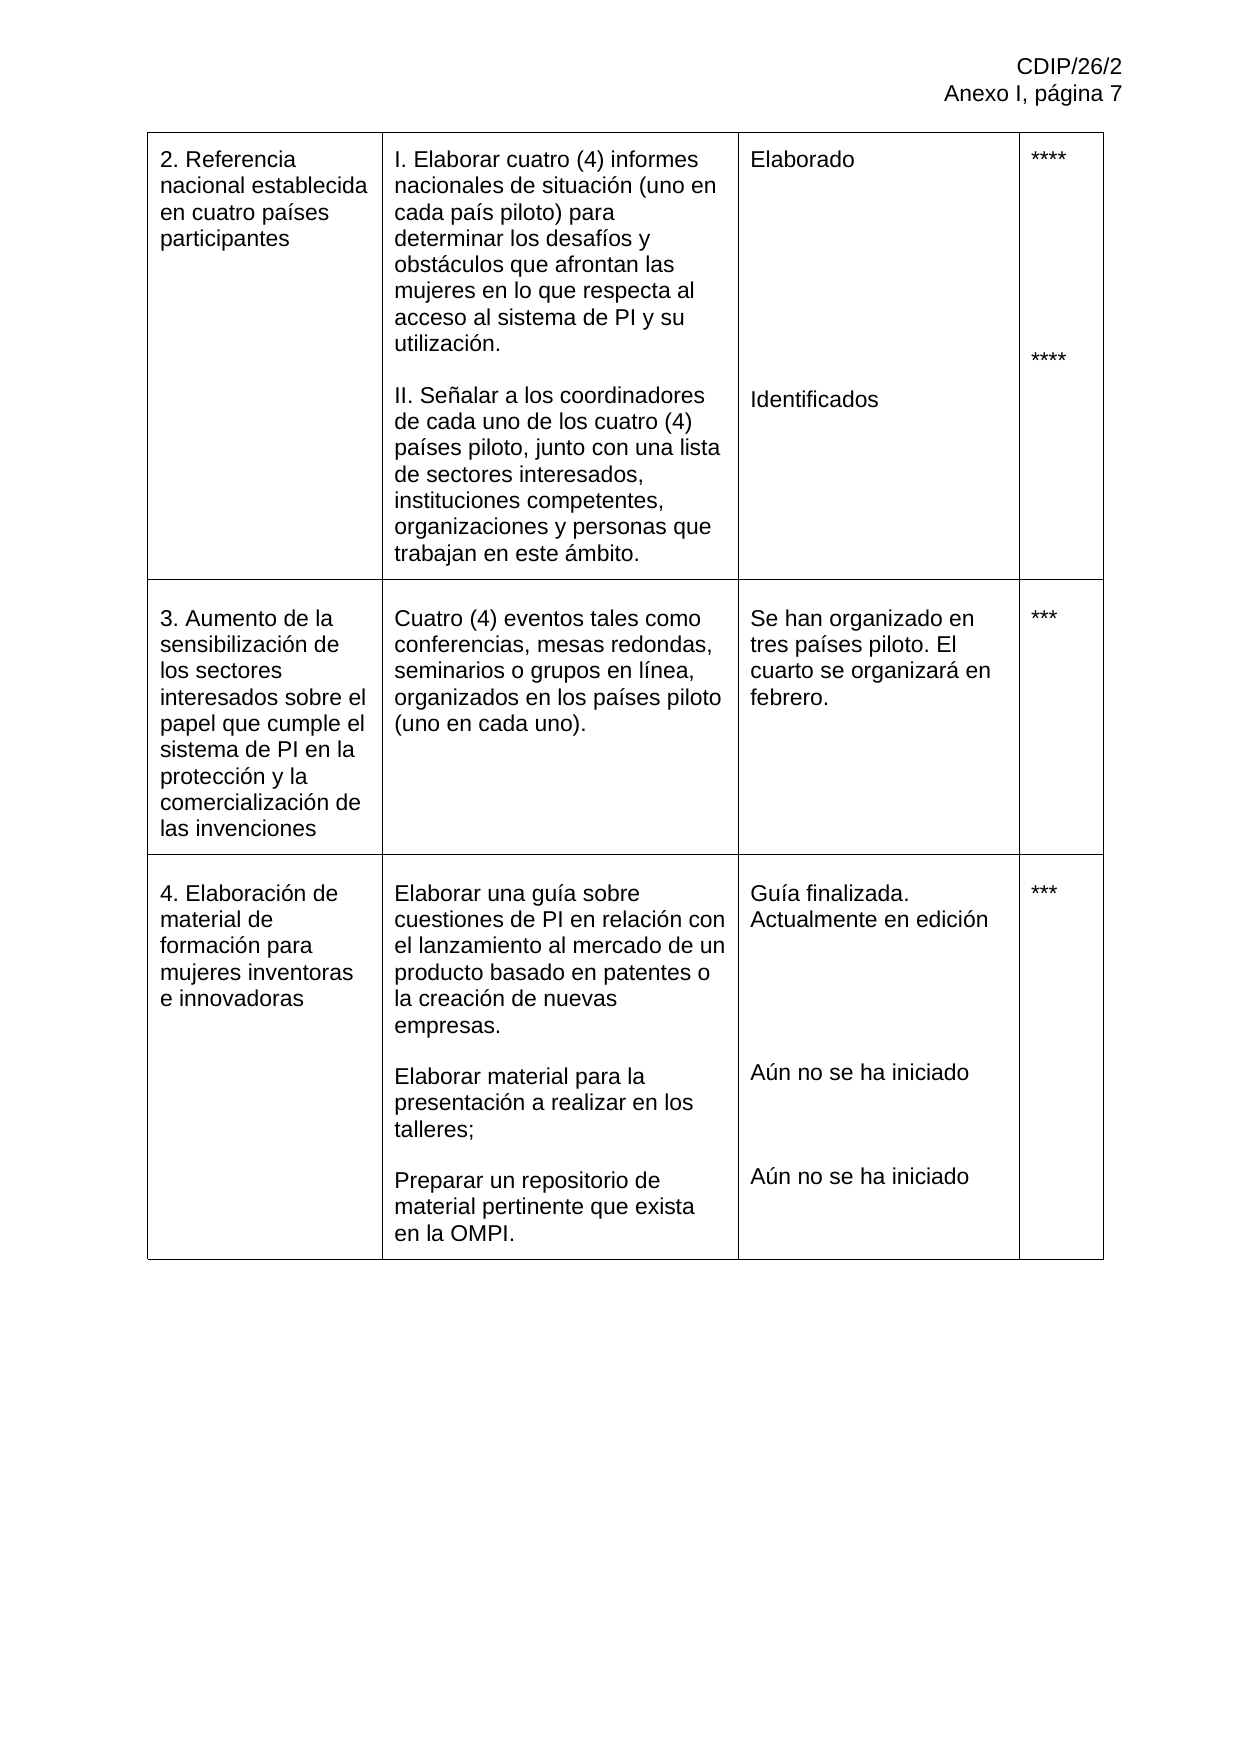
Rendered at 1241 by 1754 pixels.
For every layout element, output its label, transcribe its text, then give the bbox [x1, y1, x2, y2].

table_cell 3. Aumento de la sensibilización de los sectores interesados sobre el papel que cumple el sistema de PI en la protección y la comercialización de las invenciones [148, 580, 382, 854]
table_cell Se han organizado en tres países piloto. El cuarto se organizará en febrero. [739, 580, 1019, 854]
table_cell *** [1020, 855, 1103, 1258]
table_cell I. Elaborar cuatro (4) informes nacionales de situación (uno en cada país piloto) para determinar los desafíos y obstáculos que afrontan las mujeres en lo que respecta al acceso al sistema de PI y su utilización. II. Señalar a los coordinadores de cada uno de los cuatro (4) países piloto, junto con una lista de sectores interesados, instituciones competentes, organizaciones y personas que trabajan en este ámbito. [383, 133, 738, 578]
table_cell Elaborar una guía sobre cuestiones de PI en relación con el lanzamiento al mercado de un producto basado en patentes o la creación de nuevas empresas. Elaborar material para la presentación a realizar en los talleres; Preparar un repositorio de material pertinente que exista en la OMPI. [383, 855, 738, 1258]
table_cell **** **** [1020, 133, 1103, 578]
table_cell Cuatro (4) eventos tales como conferencias, mesas redondas, seminarios o grupos en línea, organizados en los países piloto (uno en cada uno). [383, 580, 738, 854]
table_cell Elaborado Identificados [739, 133, 1019, 578]
table_cell 4. Elaboración de material de formación para mujeres inventoras e innovadoras [148, 855, 382, 1258]
table_cell Guía finalizada. Actualmente en edición Aún no se ha iniciado Aún no se ha iniciado [739, 855, 1019, 1258]
table_cell 2. Referencia nacional establecida en cuatro países participantes [148, 133, 382, 578]
table_cell *** [1020, 580, 1103, 854]
